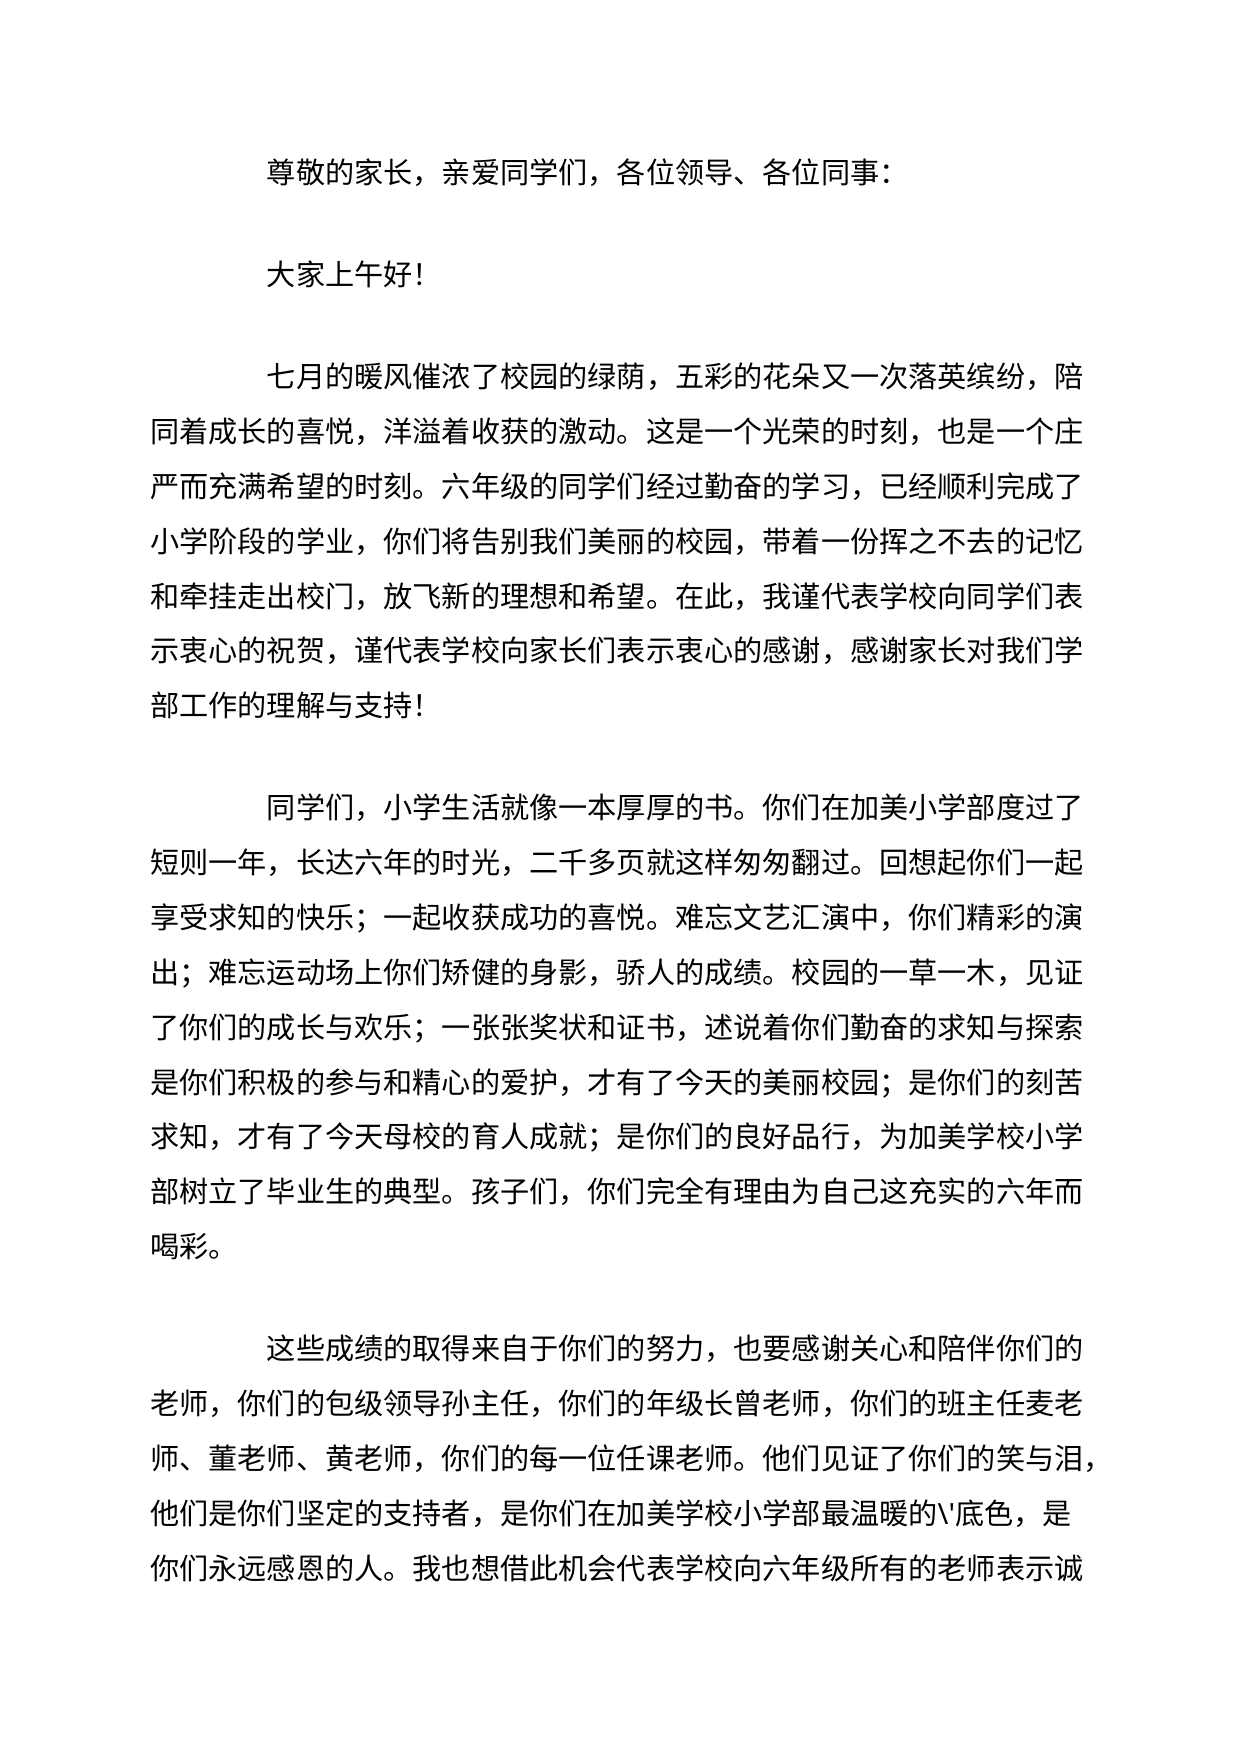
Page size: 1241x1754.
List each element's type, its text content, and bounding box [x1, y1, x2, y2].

text 七月的暖风催浓了校园的绿荫，五彩的花朵又一次落英缤纷，陪同着成长的喜悦，洋溢着收获的激动。这是一个光荣的时刻，也是一个庄严而充满希望的时刻。六年级的同学们经过勤奋的学习，已经顺利完成了小学阶段的学业，你们将告别我们美丽的校园，带着一份挥之不去的记忆和牵挂走出校门，放飞新的理想和希望。在此，我谨代表学校向同学们表示衷心的祝贺，谨代表学校向家长们表示衷心的感谢，感谢家长对我们学部工作的理解与支持！ [150, 353, 1090, 725]
text 大家上午好！ [150, 252, 1090, 294]
text 尊敬的家长，亲爱同学们，各位领导、各位同事： [150, 150, 1090, 192]
text 同学们，小学生活就像一本厚厚的书。你们在加美小学部度过了短则一年，长达六年的时光，二千多页就这样匆匆翻过。回想起你们一起享受求知的快乐；一起收获成功的喜悦。难忘文艺汇演中，你们精彩的演出；难忘运动场上你们矫健的身影，骄人的成绩。校园的一草一木，见证了你们的成长与欢乐；一张张奖状和证书，述说着你们勤奋的求知与探索是你们积极的参与和精心的爱护，才有了今天的美丽校园；是你们的刻苦求知，才有了今天母校的育人成就；是你们的良好品行，为加美学校小学部树立了毕业生的典型。孩子们，你们完全有理由为自己这充实的六年而喝彩。 [150, 785, 1090, 1266]
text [150, 1326, 1090, 1588]
